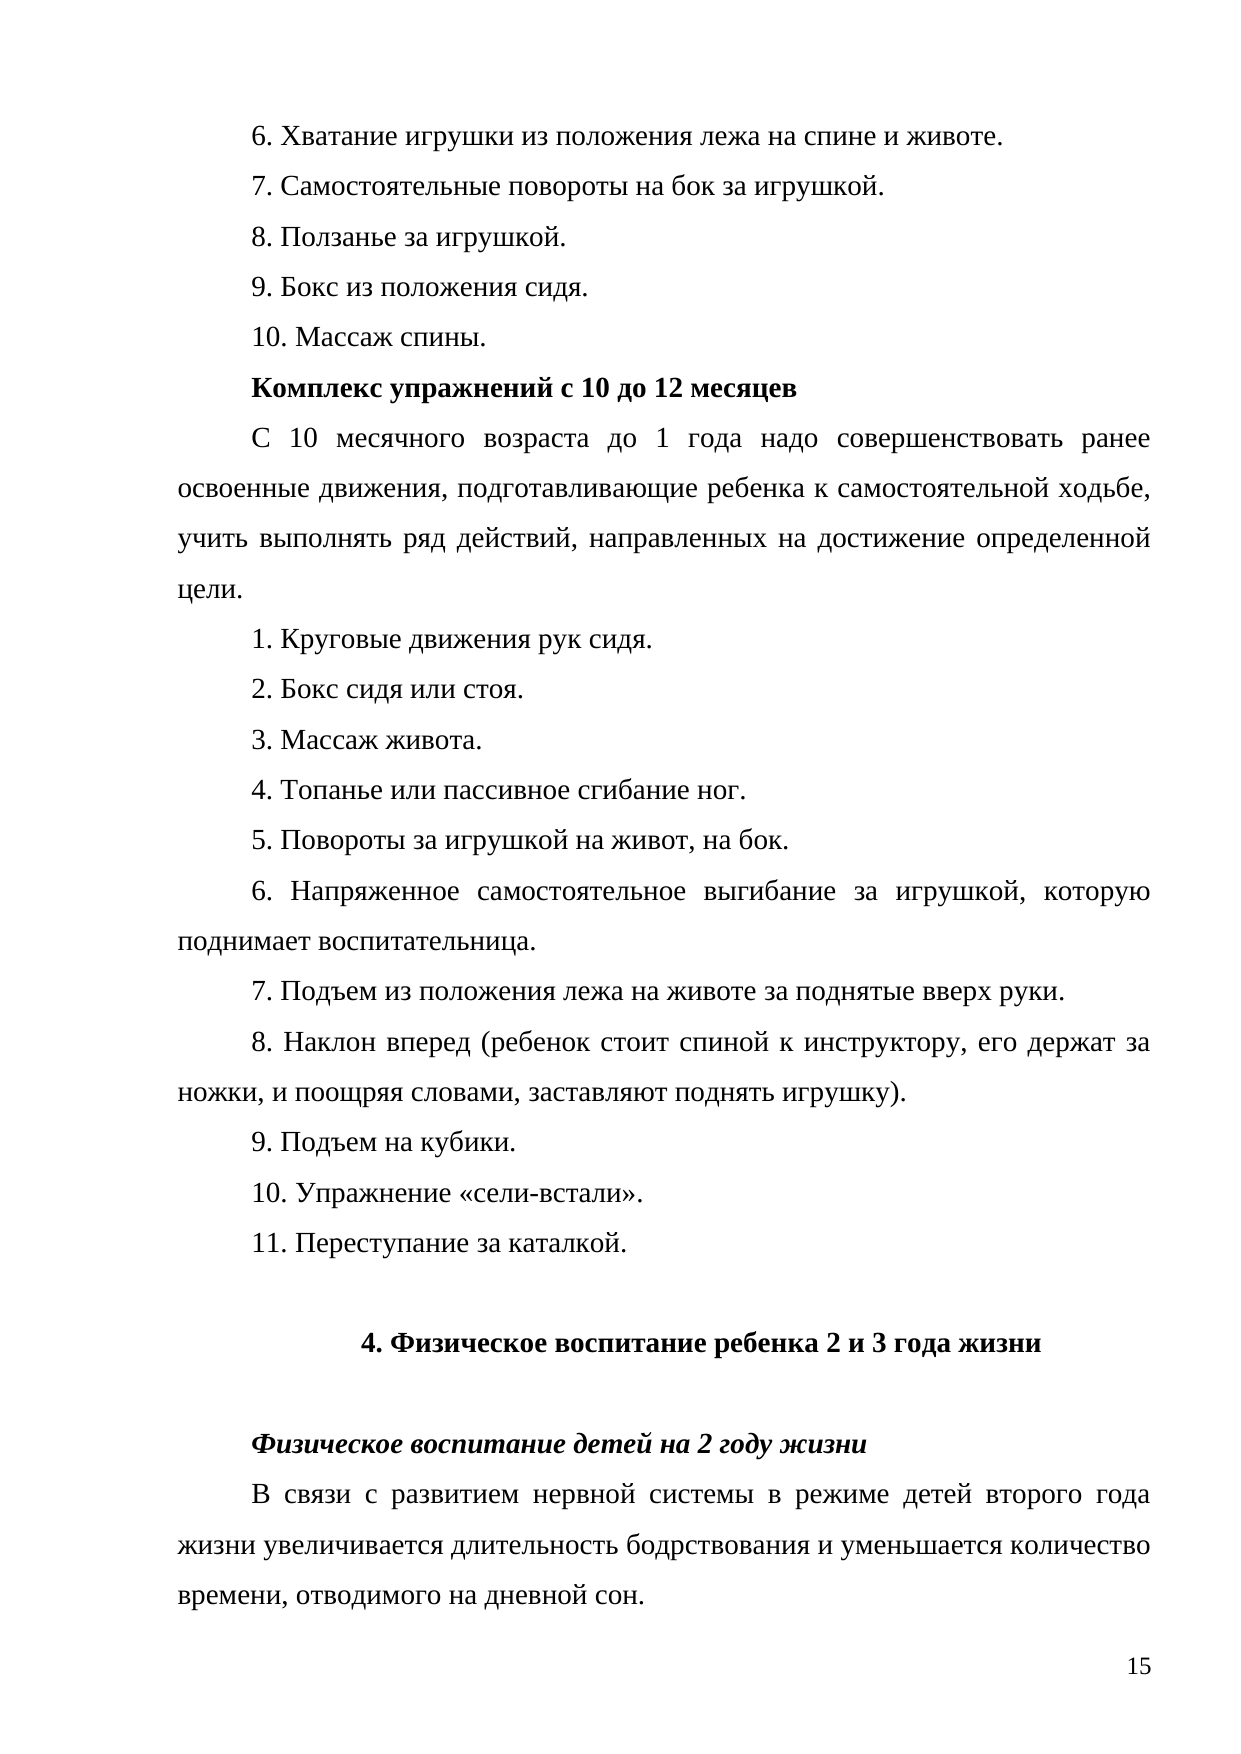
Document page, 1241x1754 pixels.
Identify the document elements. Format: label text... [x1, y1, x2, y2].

text С 10 месячного возраста до 1 года надо совершенствовать ранее освоенные движения, подготавливающие ребенка к самостоятельной ходьбе, учить выполнять ряд действий, направленных на достижение определенной цели. [177, 420, 1152, 604]
text 7. Подъем из положения лежа на животе за поднятые вверх руки. [177, 973, 1152, 1007]
text 9. Бокс из положения сидя. [177, 269, 1152, 303]
text 9. Подъем на кубики. [177, 1124, 1152, 1158]
text 5. Повороты за игрушкой на живот, на бок. [177, 822, 1152, 856]
text 4. Топанье или пассивное сгибание ног. [177, 772, 1152, 806]
text 8. Ползанье за игрушкой. [177, 219, 1152, 252]
text 8. Наклон вперед (ребенок стоит спиной к инструктору, его держат за ножки, и поощряя словами, заставляют поднять игрушку). [177, 1024, 1152, 1108]
text 2. Бокс сидя или стоя. [177, 672, 1152, 705]
text 11. Переступание за каталкой. [177, 1225, 1152, 1258]
text 6. Напряженное самостоятельное выгибание за игрушкой, которую поднимает воспитательница. [177, 873, 1152, 957]
text 4. Физическое воспитание ребенка 2 и 3 года жизни [177, 1326, 1152, 1359]
text 3. Массаж живота. [177, 722, 1152, 755]
text 6. Хватание игрушки из положения лежа на спине и животе. [177, 118, 1152, 152]
text Комплекс упражнений с 10 до 12 месяцев [177, 370, 1152, 403]
text В связи с развитием нервной системы в режиме детей второго года жизни увеличивается длительность бодрствования и уменьшается количество времени, отводимого на дневной сон. [177, 1477, 1152, 1611]
text 10. Массаж спины. [177, 319, 1152, 353]
text Физическое воспитание детей на 2 году жизни [177, 1426, 1152, 1460]
text 10. Упражнение «сели-встали». [177, 1175, 1152, 1208]
text 1. Круговые движения рук сидя. [177, 621, 1152, 655]
text 7. Самостоятельные повороты на бок за игрушкой. [177, 168, 1152, 202]
